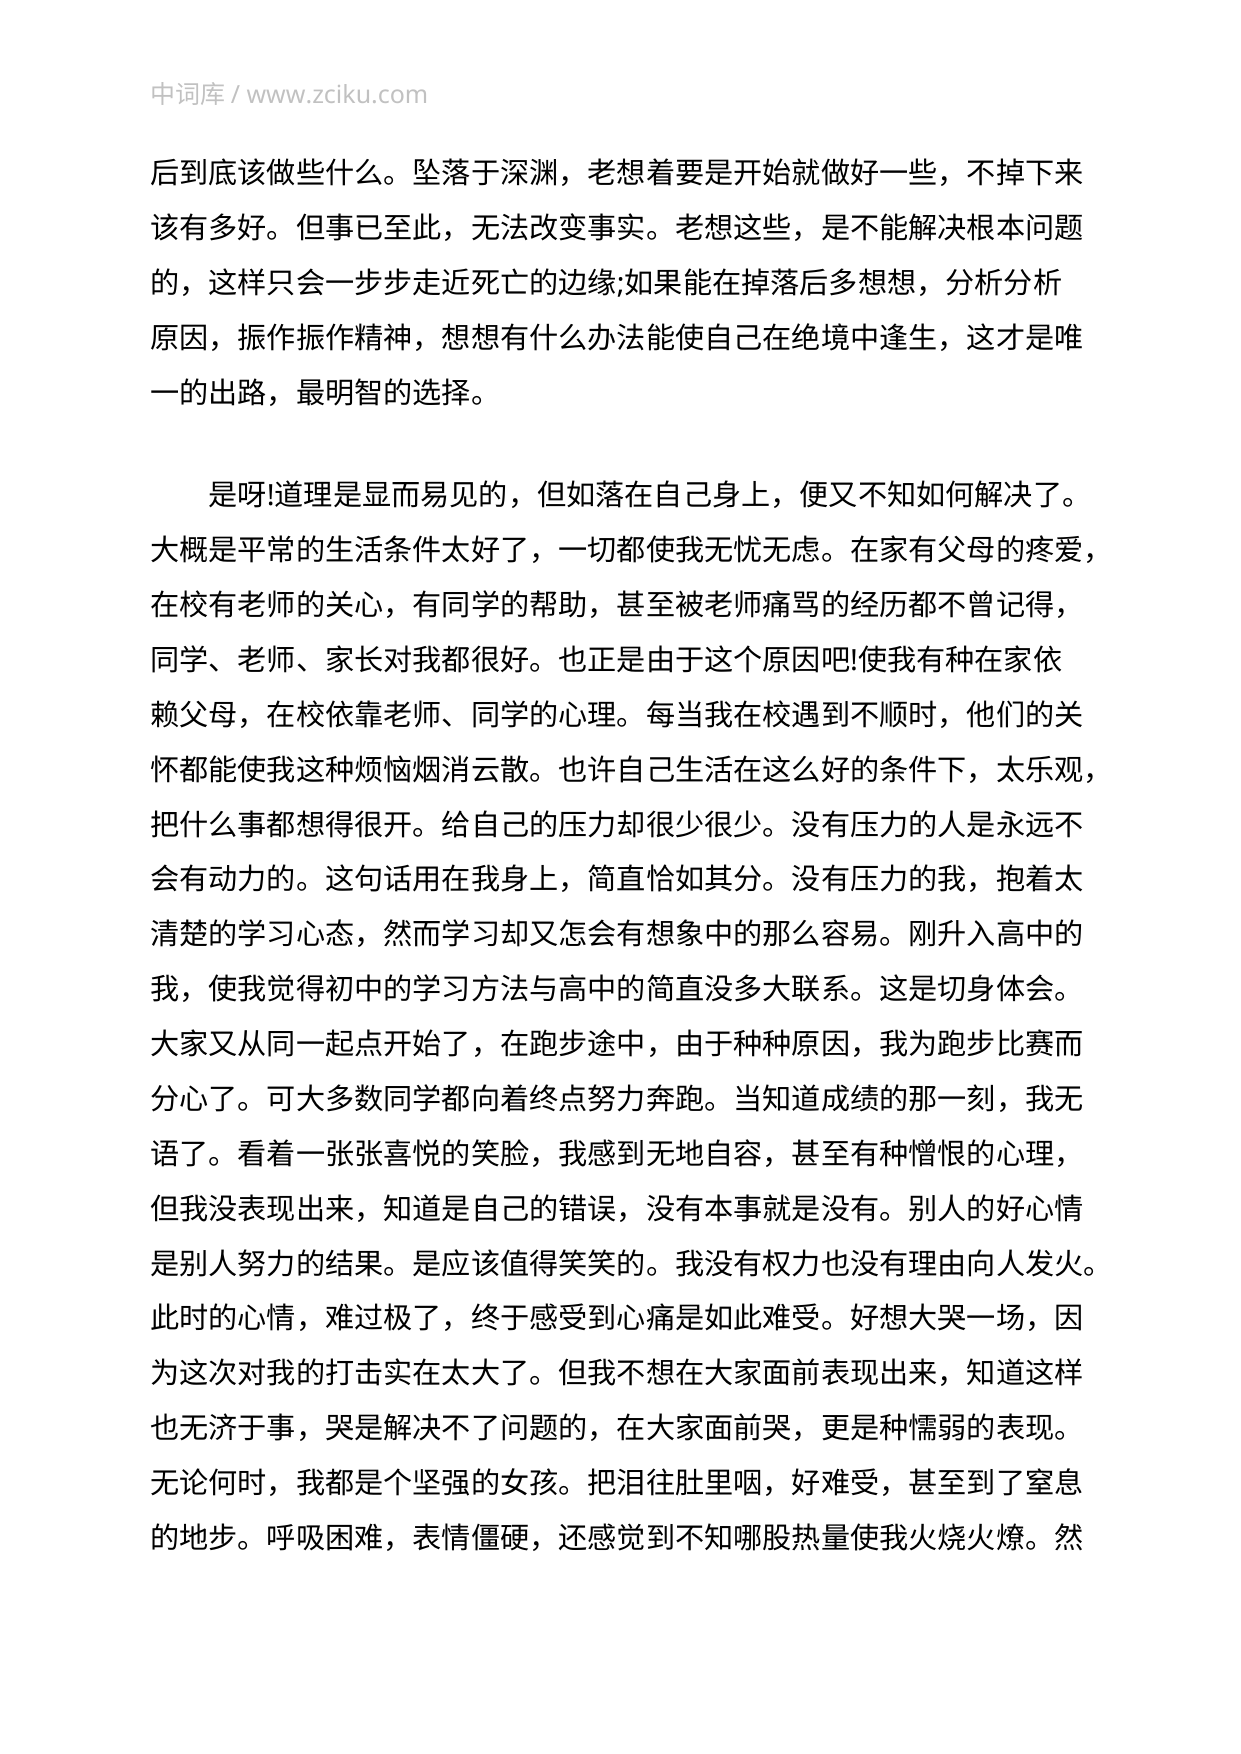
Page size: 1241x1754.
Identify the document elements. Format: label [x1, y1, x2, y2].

text [150, 471, 1090, 1557]
text [150, 150, 1090, 412]
